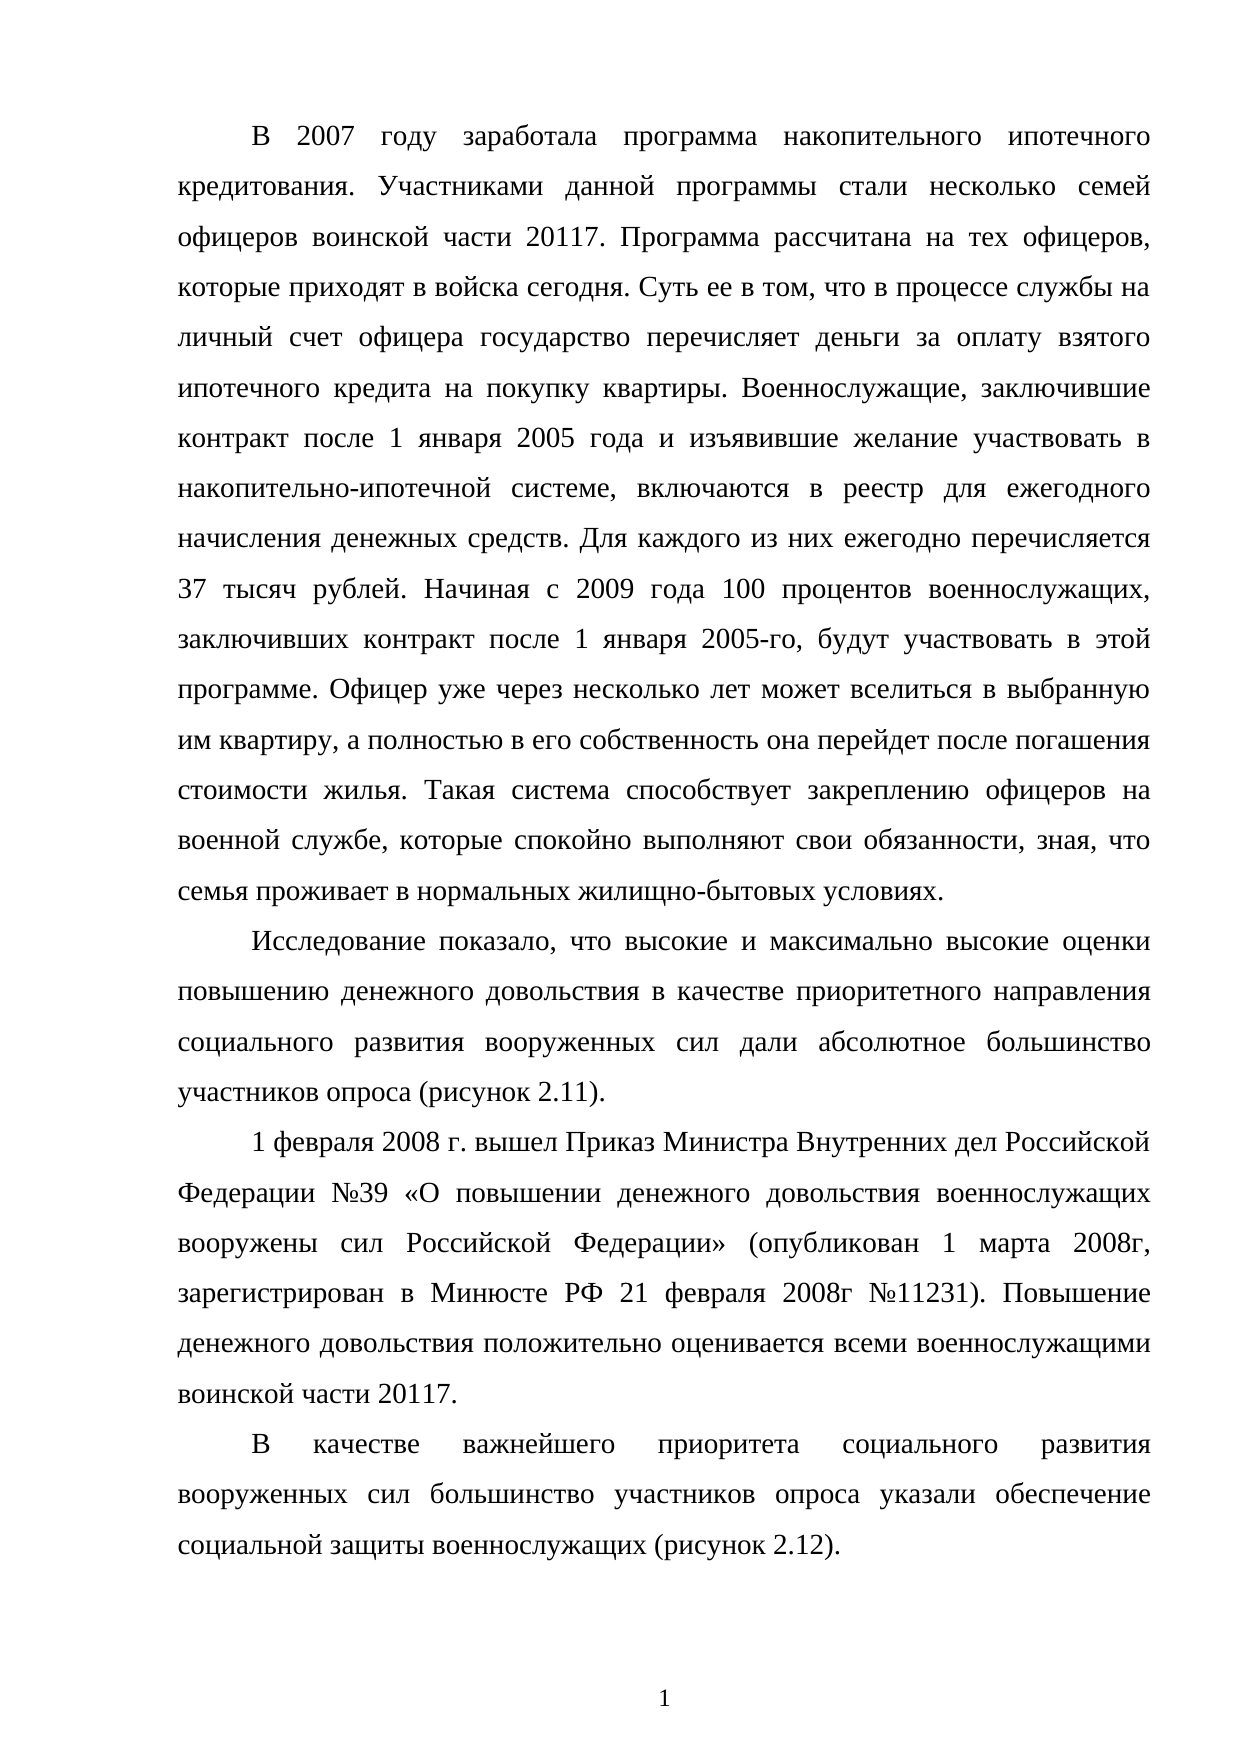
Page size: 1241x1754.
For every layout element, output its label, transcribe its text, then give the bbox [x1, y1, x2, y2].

text 1 февраля 2008 г. вышел Приказ Министра Внутренних дел Российской Федерации №39 «О повышении денежного довольствия военнослужащих вооружены сил Российской Федерации» (опубликован 1 марта 2008г, зарегистрирован в Минюсте РФ 21 февраля 2008г №11231). Повышение денежного довольствия положительно оценивается всеми военнослужащими воинской части 20117. [177, 1124, 1152, 1409]
text В 2007 году заработала программа накопительного ипотечного кредитования. Участниками данной программы стали несколько семей офицеров воинской части 20117. Программа рассчитана на тех офицеров, которые приходят в войска сегодня. Суть ее в том, что в процессе службы на личный счет офицера государство перечисляет деньги за оплату взятого ипотечного кредита на покупку квартиры. Военнослужащие, заключившие контракт после 1 января 2005 года и изъявившие желание участвовать в накопительно-ипотечной системе, включаются в реестр для ежегодного начисления денежных средств. Для каждого из них ежегодно перечисляется 37 тысяч рублей. Начиная с 2009 года 100 процентов военнослужащих, заключивших контракт после 1 января 2005-го, будут участвовать в этой программе. Офицер уже через несколько лет может вселиться в выбранную им квартиру, а полностью в его собственность она перейдет после погашения стоимости жилья. Такая система способствует закреплению офицеров на военной службе, которые спокойно выполняют свои обязанности, зная, что семья проживает в нормальных жилищно-бытовых условиях. [177, 118, 1152, 906]
text В качестве важнейшего приоритета социального развития вооруженных сил большинство участников опроса указали обеспечение социальной защиты военнослужащих (рисунок 2.12). [177, 1426, 1152, 1560]
text Исследование показало, что высокие и максимально высокие оценки повышению денежного довольствия в качестве приоритетного направления социального развития вооруженных сил дали абсолютное большинство участников опроса (рисунок 2.11). [177, 923, 1152, 1108]
